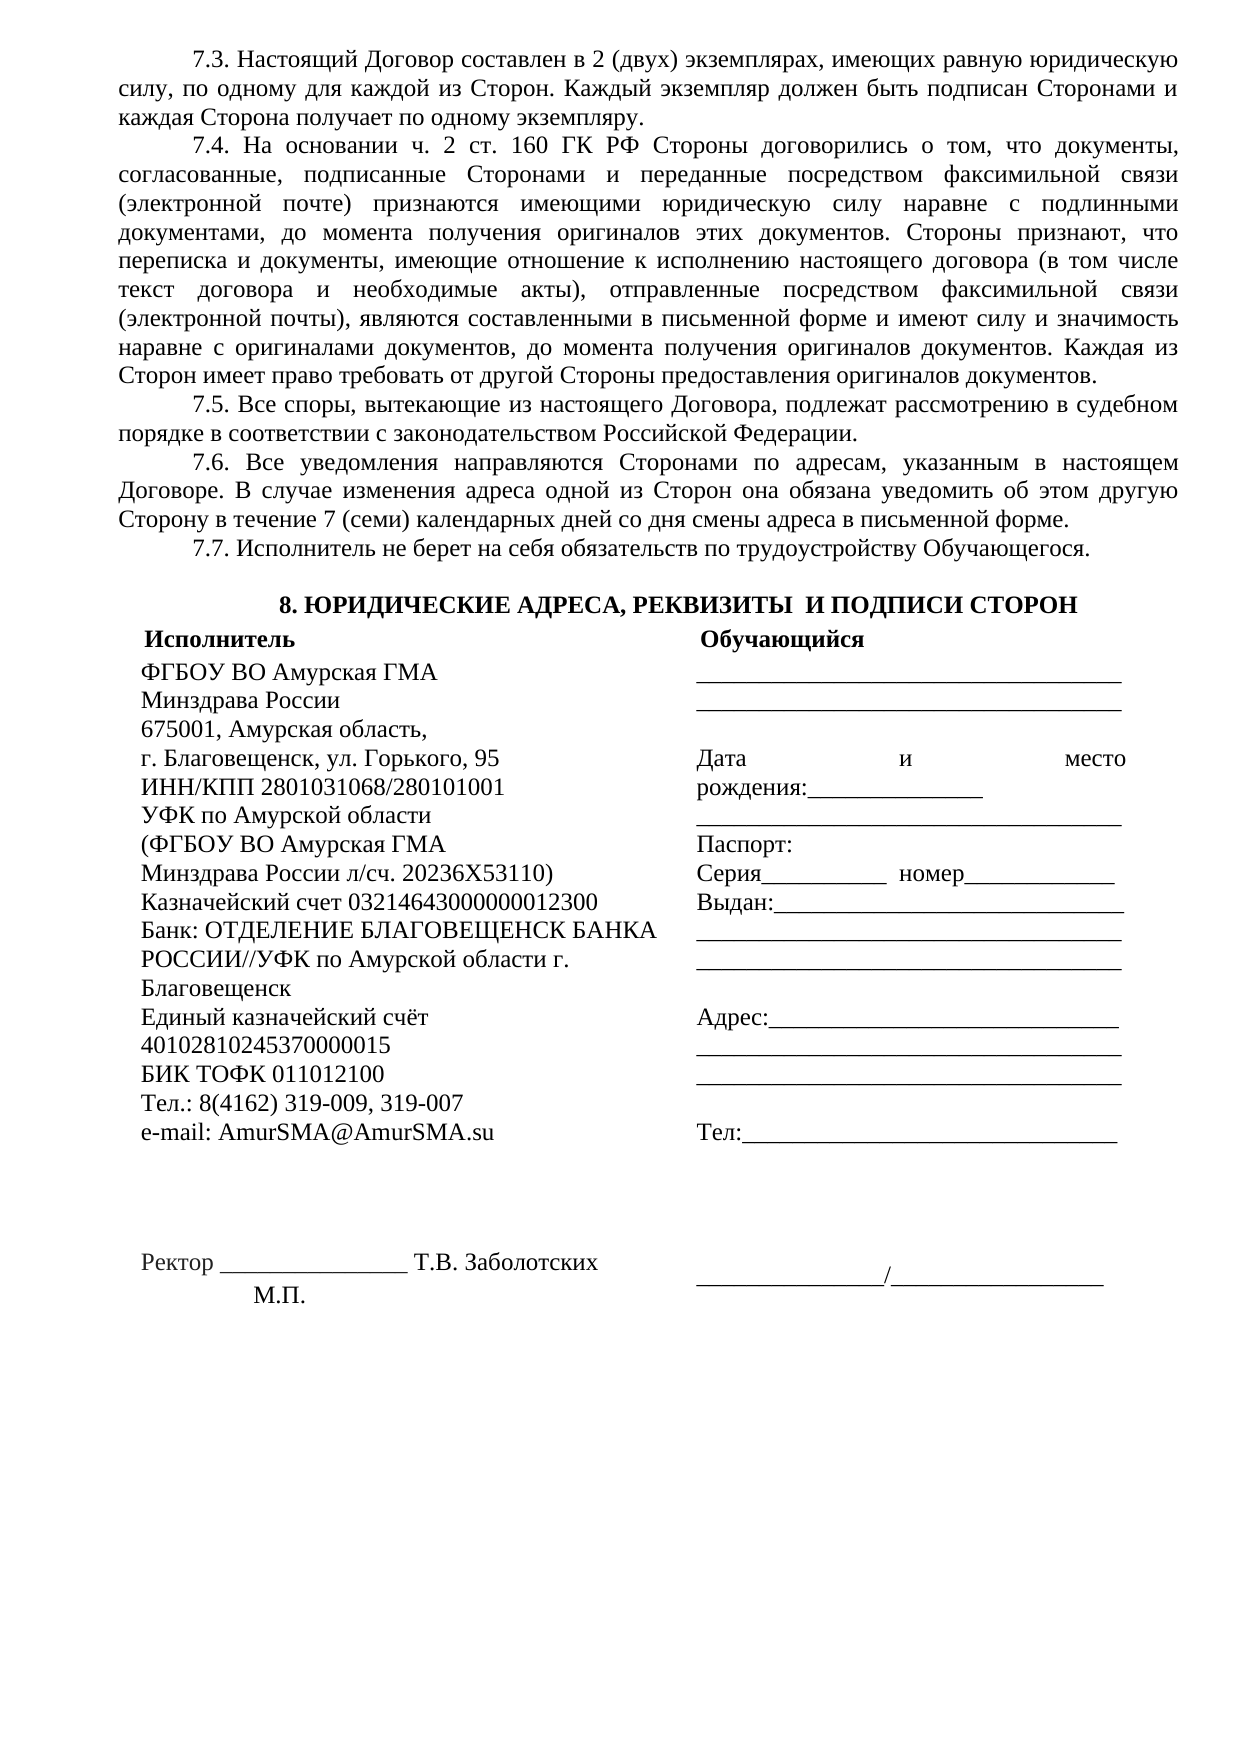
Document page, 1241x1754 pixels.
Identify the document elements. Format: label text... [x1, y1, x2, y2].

text 7.7. Исполнитель не берет на себя обязательств по трудоустройству Обучающегося. [118, 533, 1180, 562]
table_header Исполнитель ФГБОУ ВО Амурская ГМА Минздрава России 675001, Амурская область, г. Благовещенск, ул. Горького, 95 ИНН/КПП 2801031068/280101001 УФК по Амурской области (ФГБОУ ВО Амурская ГМА Минздрава России л/сч. 20236X53110) Казначейский счет 03214643000000012300 Банк: ОТДЕЛЕНИЕ БЛАГОВЕЩЕНСК БАНКА РОССИИ//УФК по Амурской области г. Благовещенск Единый казначейский счёт 40102810245370000015 БИК ТОФК 011012100 Тел.: 8(4162) 319-009, 319-007 е-mail: AmurSMA@AmurSMA.su Ректор _______________ Т.В. Заболотских М.П. [129, 624, 685, 1313]
text 7.5. Все споры, вытекающие из настоящего Договора, подлежат рассмотрению в судебном порядке в соответствии с законодательством Российской Федерации. [118, 389, 1180, 447]
text 7.6. Все уведомления направляются Сторонами по адресам, указанным в настоящем Договоре. В случае изменения адреса одной из Сторон она обязана уведомить об этом другую Сторону в течение 7 (семи) календарных дней со дня смены адреса в письменной форме. [118, 447, 1180, 533]
text 7.3. Настоящий Договор составлен в 2 (двух) экземплярах, имеющих равную юридическую силу, по одному для каждой из Сторон. Каждый экземпляр должен быть подписан Сторонами и каждая Сторона получает по одному экземпляру. [118, 44, 1180, 131]
table_header Обучающийся __________________________________ __________________________________ Дата и место рождения:______________ __________________________________ Паспорт: Серия__________ номер____________ Выдан:____________________________ ____________________________________________________________________ Адрес:________________________________________________________________________________________________ Тел:______________________________ _______________/_________________ [685, 624, 1139, 1313]
text 7.4. На основании ч. 2 ст. 160 ГК РФ Стороны договорились о том, что документы, согласованные, подписанные Сторонами и переданные посредством факсимильной связи (электронной почте) признаются имеющими юридическую силу наравне с подлинными документами, до момента получения оригиналов этих документов. Стороны признают, что переписка и документы, имеющие отношение к исполнению настоящего договора (в том числе текст договора и необходимые акты), отправленные посредством факсимильной связи (электронной почты), являются составленными в письменной форме и имеют силу и значимость наравне с оригиналами документов, до момента получения оригиналов документов. Каждая из Сторон имеет право требовать от другой Стороны предоставления оригиналов документов. [118, 131, 1180, 389]
text 8. ЮРИДИЧЕСКИЕ АДРЕСА, РЕКВИЗИТЫ И ПОДПИСИ СТОРОН [118, 591, 1180, 619]
